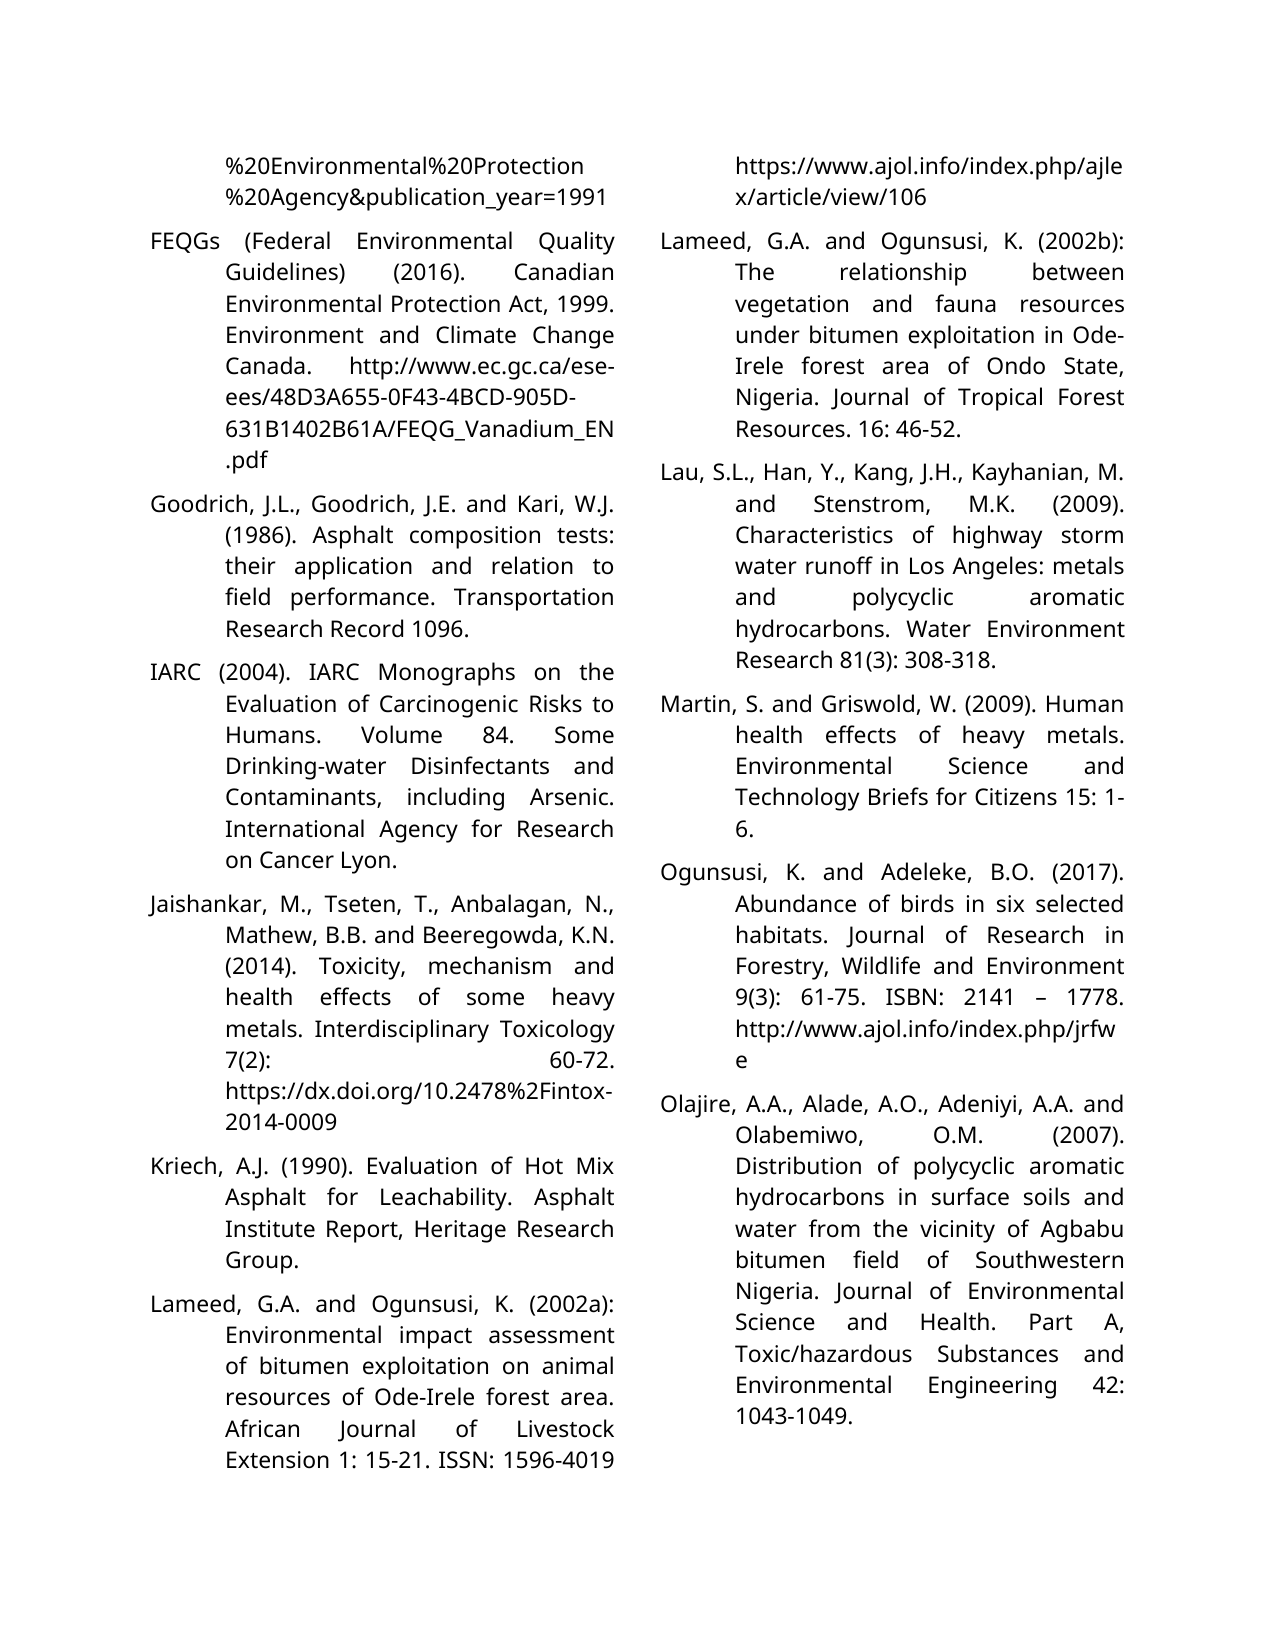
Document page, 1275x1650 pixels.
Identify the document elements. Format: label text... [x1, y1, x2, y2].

text Lameed, G.A. and Ogunsusi, K. (2002b): The relationship between vegetation and fauna resources under bitumen exploitation in Ode-Irele forest area of Ondo State, Nigeria. Journal of Tropical Forest Resources. 16: 46-52. [660, 225, 1125, 444]
text Lau, S.L., Han, Y., Kang, J.H., Kayhanian, M. and Stenstrom, M.K. (2009). Characteristics of highway storm water runoff in Los Angeles: metals and polycyclic aromatic hydrocarbons. Water Environment Research 81(3): 308-318. [660, 456, 1125, 675]
text Kriech, A.J. (1990). Evaluation of Hot Mix Asphalt for Leachability. Asphalt Institute Report, Heritage Research Group. [150, 1150, 615, 1275]
text Martin, S. and Griswold, W. (2009). Human health effects of heavy metals. Environmental Science and Technology Briefs for Citizens 15: 1-6. [660, 687, 1125, 844]
text Goodrich, J.L., Goodrich, J.E. and Kari, W.J. (1986). Asphalt composition tests: their application and relation to field performance. Transportation Research Record 1096. [150, 487, 615, 644]
text Lameed, G.A. and Ogunsusi, K. (2002a): Environmental impact assessment of bitumen exploitation on animal resources of Ode-Irele forest area. African Journal of Livestock Extension 1: 15-21. ISSN: 1596-4019 https://www.ajol.info/index.php/ajlex/article/view/106 [660, 150, 1125, 212]
text Lameed, G.A. and Ogunsusi, K. (2002a): Environmental impact assessment of bitumen exploitation on animal resources of Ode-Irele forest area. African Journal of Livestock Extension 1: 15-21. ISSN: 1596-4019 https://www.ajol.info/index.php/ajlex/article/view/106 [150, 1287, 615, 1475]
text Ogunsusi, K. and Adeleke, B.O. (2017). Abundance of birds in six selected habitats. Journal of Research in Forestry, Wildlife and Environment 9(3): 61-75. ISBN: 2141 – 1778. http://www.ajol.info/index.php/jrfwe [660, 856, 1125, 1075]
text Olajire, A.A., Alade, A.O., Adeniyi, A.A. and Olabemiwo, O.M. (2007). Distribution of polycyclic aromatic hydrocarbons in surface soils and water from the vicinity of Agbabu bitumen field of Southwestern Nigeria. Journal of Environmental Science and Health. Part A, Toxic/hazardous Substances and Environmental Engineering 42: 1043-1049. [660, 1087, 1125, 1431]
text Jaishankar, M., Tseten, T., Anbalagan, N., Mathew, B.B. and Beeregowda, K.N. (2014). Toxicity, mechanism and health effects of some heavy metals. Interdisciplinary Toxicology 7(2): 60-72. https://dx.doi.org/10.2478%2Fintox-2014-0009 [150, 887, 615, 1137]
text FEQGs (Federal Environmental Quality Guidelines) (2016). Canadian Environmental Protection Act, 1999. Environment and Climate Change Canada. http://www.ec.gc.ca/ese-ees/48D3A655-0F43-4BCD-905D-631B1402B61A/FEQG_Vanadium_EN.pdf [150, 225, 615, 475]
text IARC (2004). IARC Monographs on the Evaluation of Carcinogenic Risks to Humans. Volume 84. Some Drinking-water Disinfectants and Contaminants, including Arsenic. International Agency for Research on Cancer Lyon. [150, 656, 615, 875]
